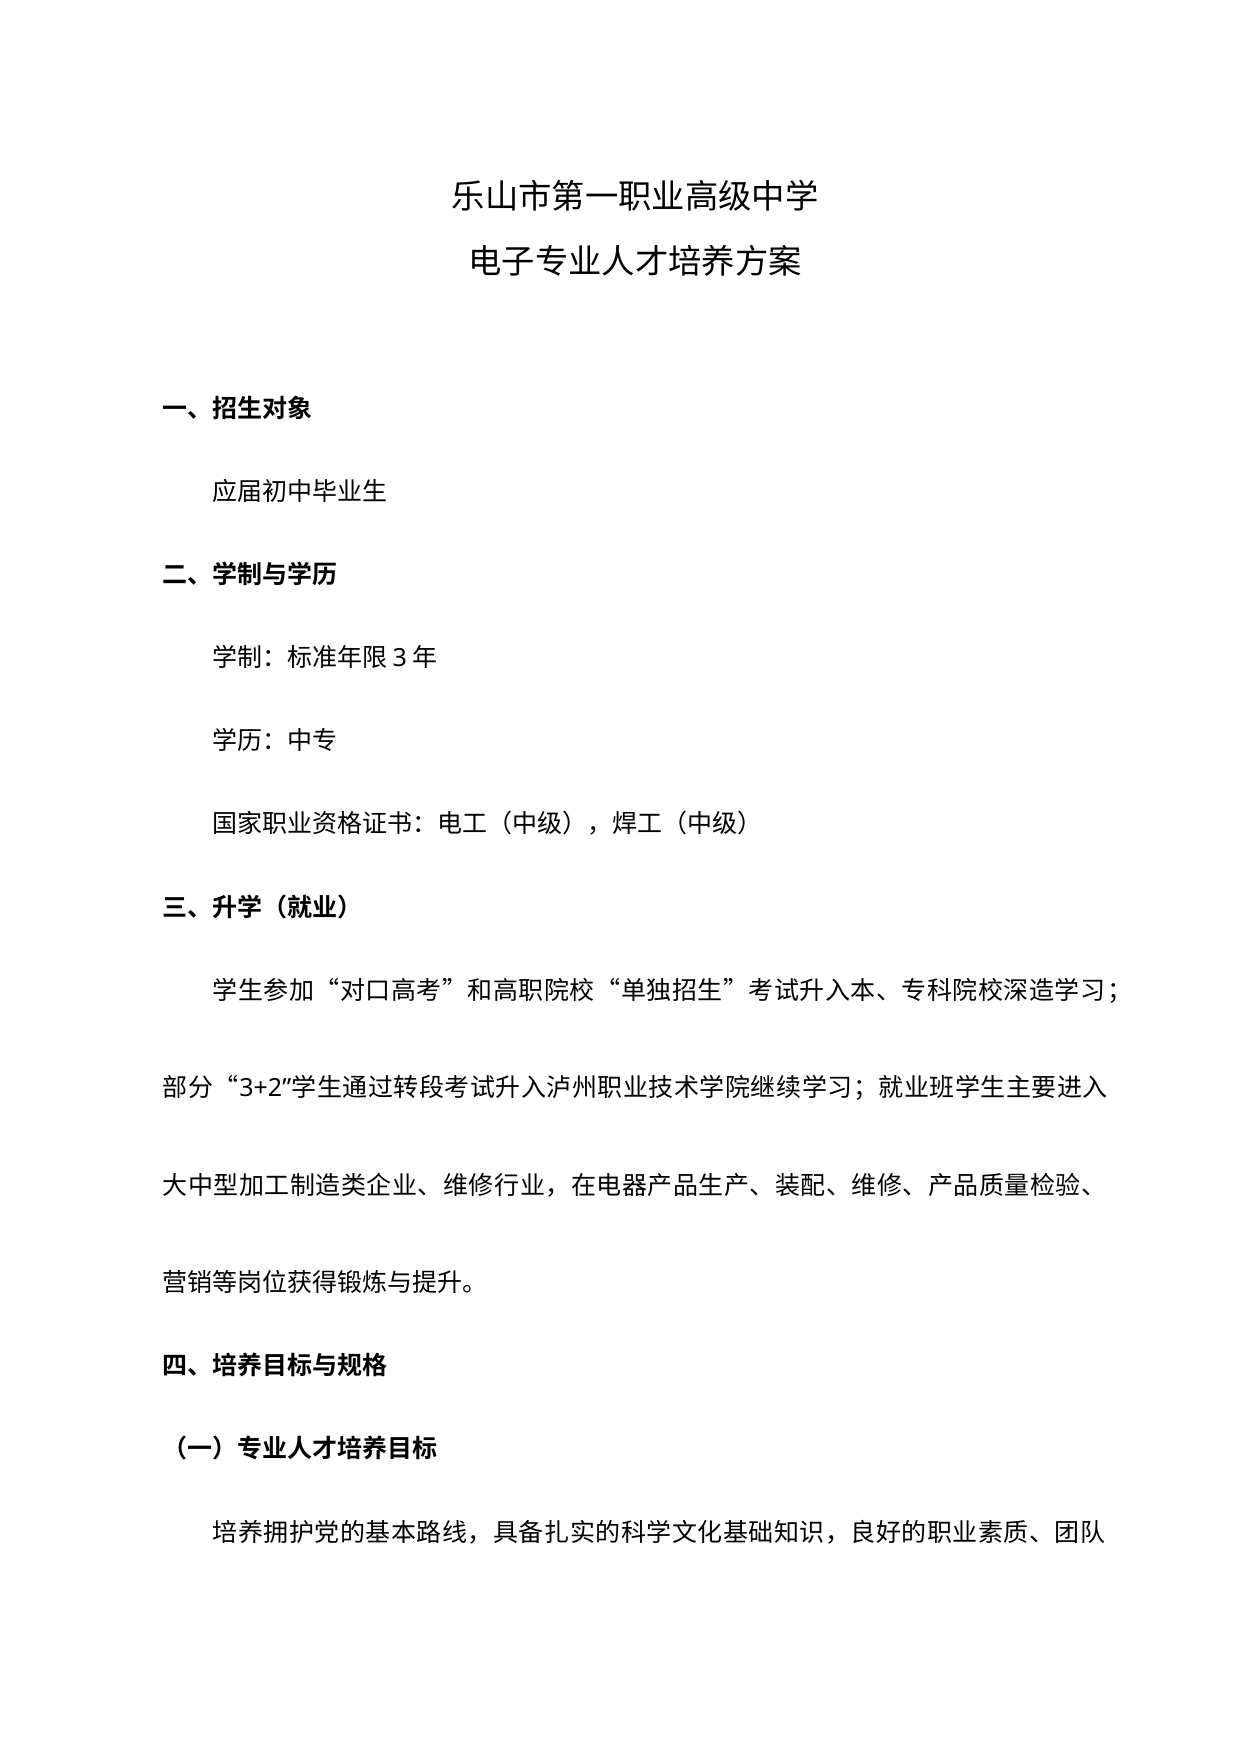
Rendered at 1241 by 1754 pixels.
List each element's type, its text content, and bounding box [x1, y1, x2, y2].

text 三、升学（就业） [162, 873, 1107, 938]
text 四、培养目标与规格 [162, 1331, 1107, 1396]
text 学历：中专 [162, 706, 1107, 771]
text 国家职业资格证书：电工（中级），焊工（中级） [162, 789, 1107, 854]
text 二、学制与学历 [162, 540, 1107, 605]
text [162, 1498, 1107, 1563]
text （一）专业人才培养目标 [162, 1414, 1107, 1479]
text 一、招生对象 [162, 374, 1107, 439]
text 乐山市第一职业高级中学 [162, 162, 1107, 227]
text 学制：标准年限3年 [162, 623, 1107, 688]
text 学生参加“对口高考”和高职院校“单独招生”考试升入本、专科院校深造学习；部分“3+2”学生通过转段考试升入泸州职业技术学院继续学习；就业班学生主要进入大中型加工制造类企业、维修行业，在电器产品生产、装配、维修、产品质量检验、营销等岗位获得锻炼与提升。 [162, 956, 1107, 1313]
subtitle 电子专业人才培养方案 [162, 227, 1107, 292]
text 应届初中毕业生 [162, 457, 1107, 522]
